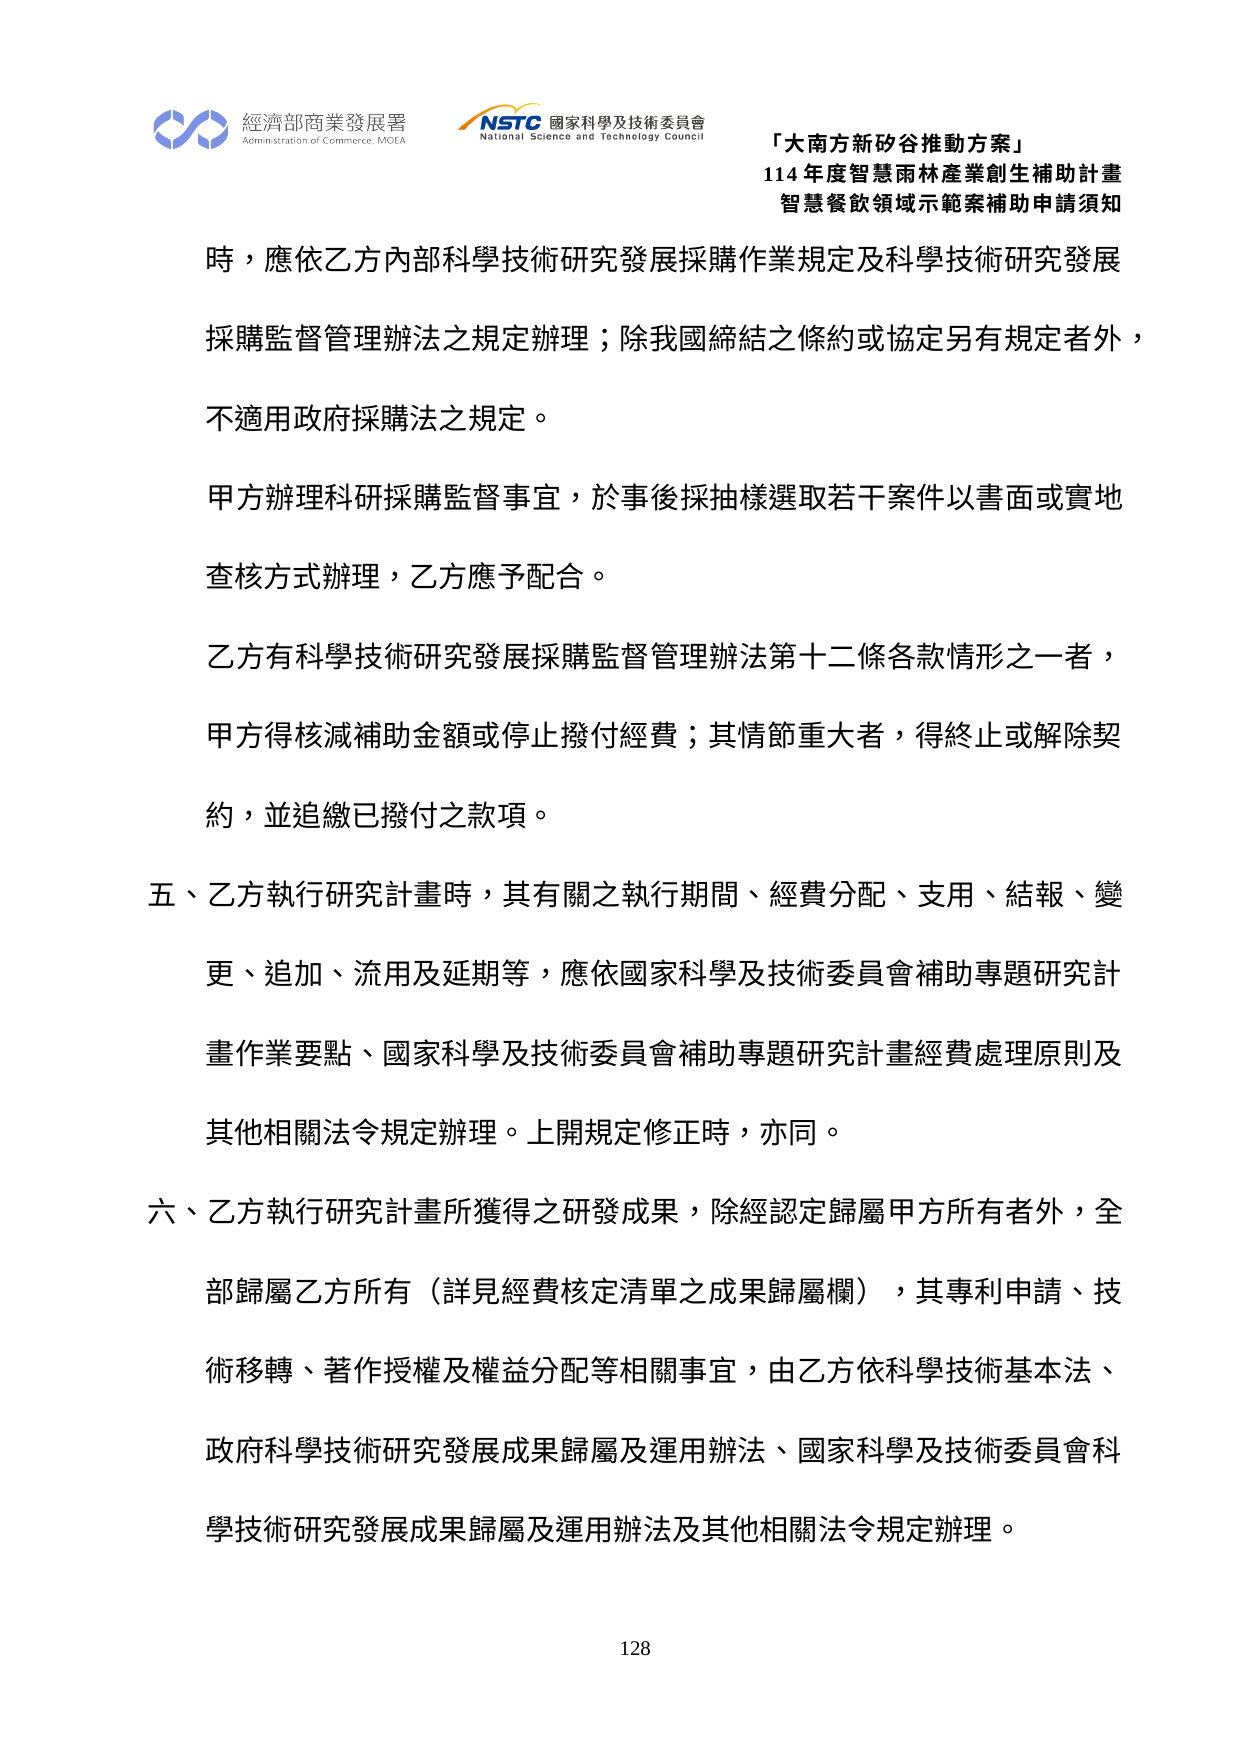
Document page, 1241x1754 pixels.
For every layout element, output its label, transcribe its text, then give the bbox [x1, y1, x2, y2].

text 五、乙方執行研究計畫時，其有關之執行期間、經費分配、支用、結報、變更、追加、流用及延期等，應依國家科學及技術委員會補助專題研究計畫作業要點、國家科學及技術委員會補助專題研究計畫經費處理原則及其他相關法令規定辦理。上開規定修正時，亦同。 [148, 853, 1123, 1170]
text 六、乙方執行研究計畫所獲得之研發成果，除經認定歸屬甲方所有者外，全部歸屬乙方所有（詳見經費核定清單之成果歸屬欄），其專利申請、技術移轉、著作授權及權益分配等相關事宜，由乙方依科學技術基本法、政府科學技術研究發展成果歸屬及運用辦法、國家科學及技術委員會科學技術研究發展成果歸屬及運用辦法及其他相關法令規定辦理。 [148, 1170, 1123, 1567]
text 乙方有科學技術研究發展採購監督管理辦法第十二條各款情形之一者，甲方得核減補助金額或停止撥付經費；其情節重大者，得終止或解除契約，並追繳已撥付之款項。 [205, 615, 1123, 853]
text 四、乙方接受甲方補助之科學技術研究發展預算辦理科學技術研究發展採購時，應依乙方內部科學技術研究發展採購作業規定及科學技術研究發展採購監督管理辦法之規定辦理；除我國締結之條約或協定另有規定者外，不適用政府採購法之規定。 [148, 218, 1123, 456]
text 甲方辦理科研採購監督事宜，於事後採抽樣選取若干案件以書面或實地查核方式辦理，乙方應予配合。 [205, 456, 1123, 615]
picture [147, 104, 412, 152]
picture [447, 88, 712, 152]
